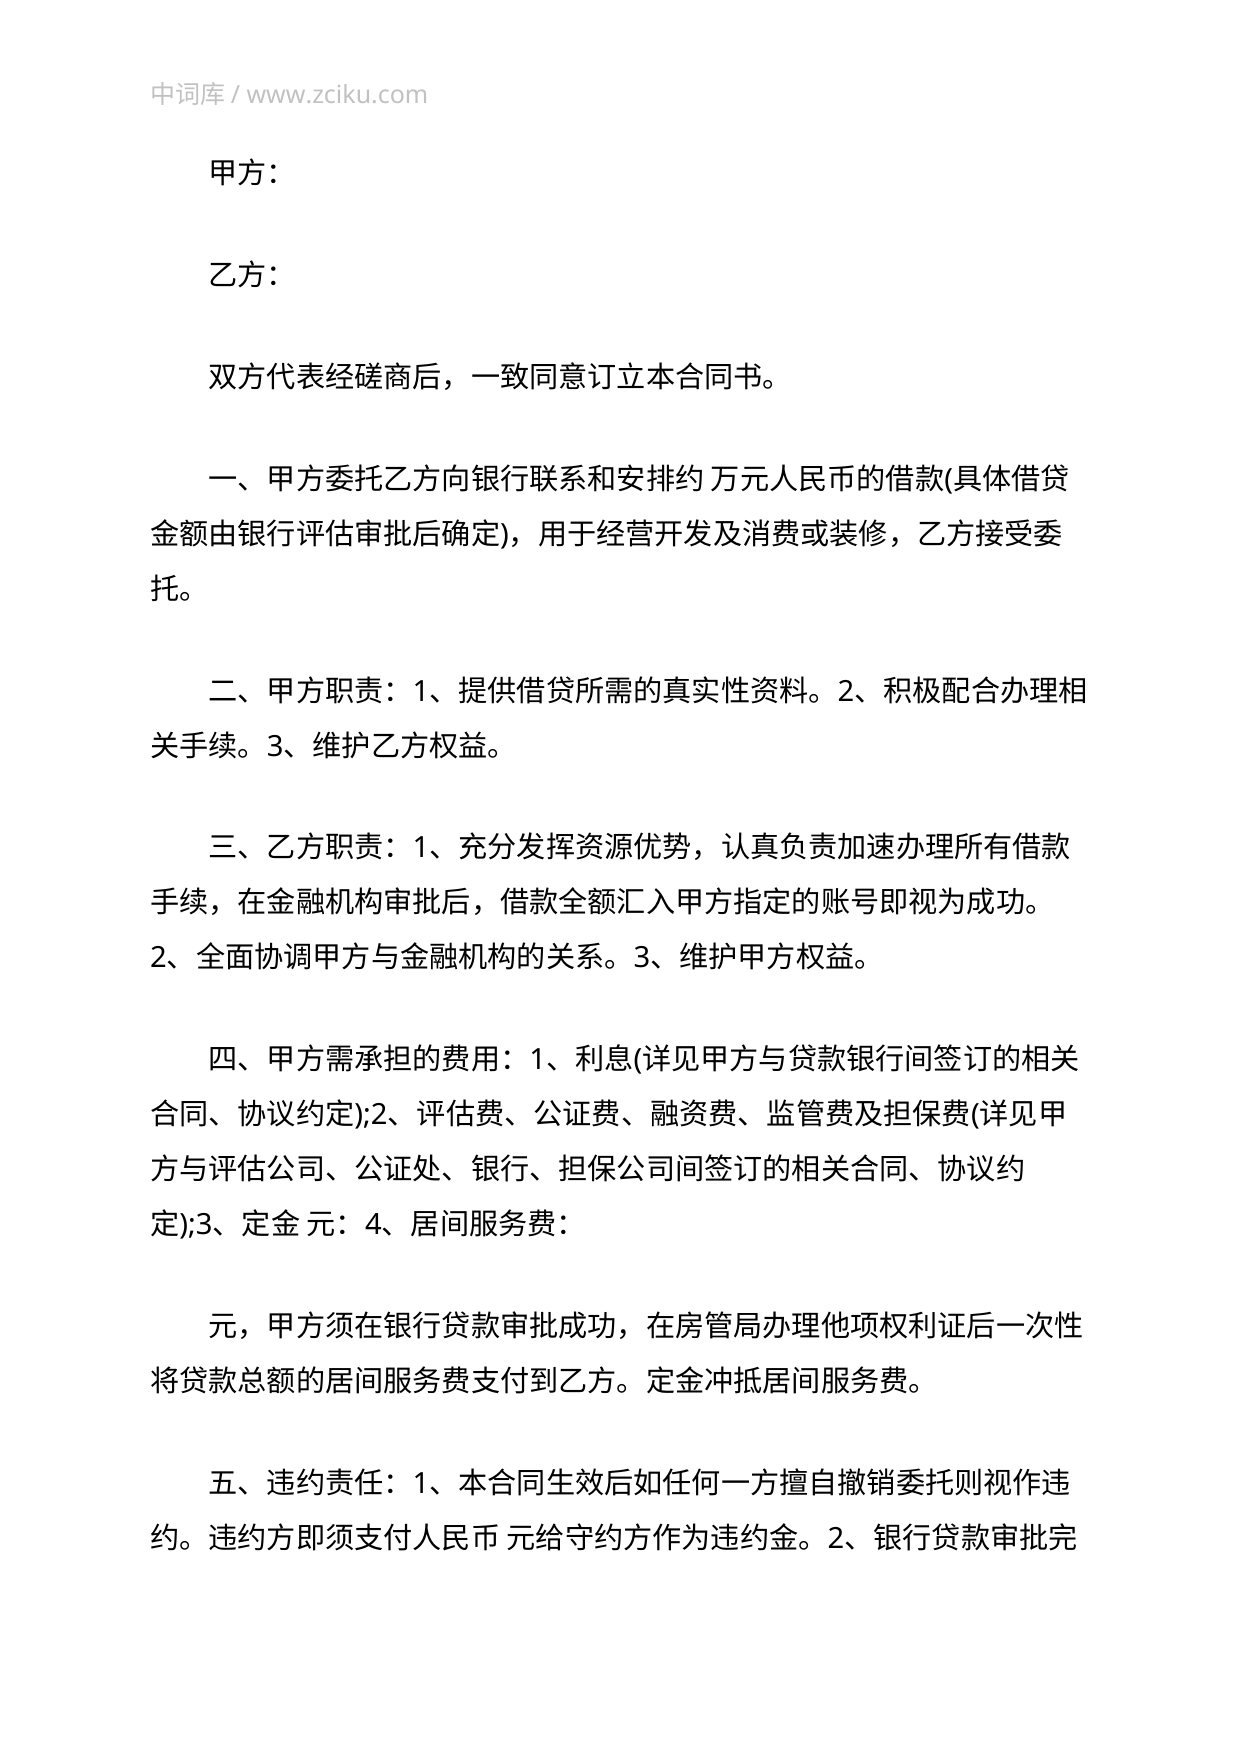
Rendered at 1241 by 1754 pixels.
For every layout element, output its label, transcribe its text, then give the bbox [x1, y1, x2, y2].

text 二、甲方职责：1、提供借贷所需的真实性资料。2、积极配合办理相关手续。3、维护乙方权益。 [150, 667, 1090, 764]
text 一、甲方委托乙方向银行联系和安排约 万元人民币的借款(具体借贷金额由银行评估审批后确定)，用于经营开发及消费或装修，乙方接受委托。 [150, 455, 1090, 608]
text 三、乙方职责：1、充分发挥资源优势，认真负责加速办理所有借款手续，在金融机构审批后，借款全额汇入甲方指定的账号即视为成功。2、全面协调甲方与金融机构的关系。3、维护甲方权益。 [150, 824, 1090, 976]
text 甲方： [150, 150, 1090, 192]
text 双方代表经磋商后，一致同意订立本合同书。 [150, 353, 1090, 396]
text 元，甲方须在银行贷款审批成功，在房管局办理他项权利证后一次性将贷款总额的居间服务费支付到乙方。定金冲抵居间服务费。 [150, 1303, 1090, 1400]
text 乙方： [150, 252, 1090, 294]
text 四、甲方需承担的费用：1、利息(详见甲方与贷款银行间签订的相关合同、协议约定);2、评估费、公证费、融资费、监管费及担保费(详见甲方与评估公司、公证处、银行、担保公司间签订的相关合同、协议约定);3、定金 元：4、居间服务费： [150, 1036, 1090, 1243]
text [150, 1459, 1090, 1557]
